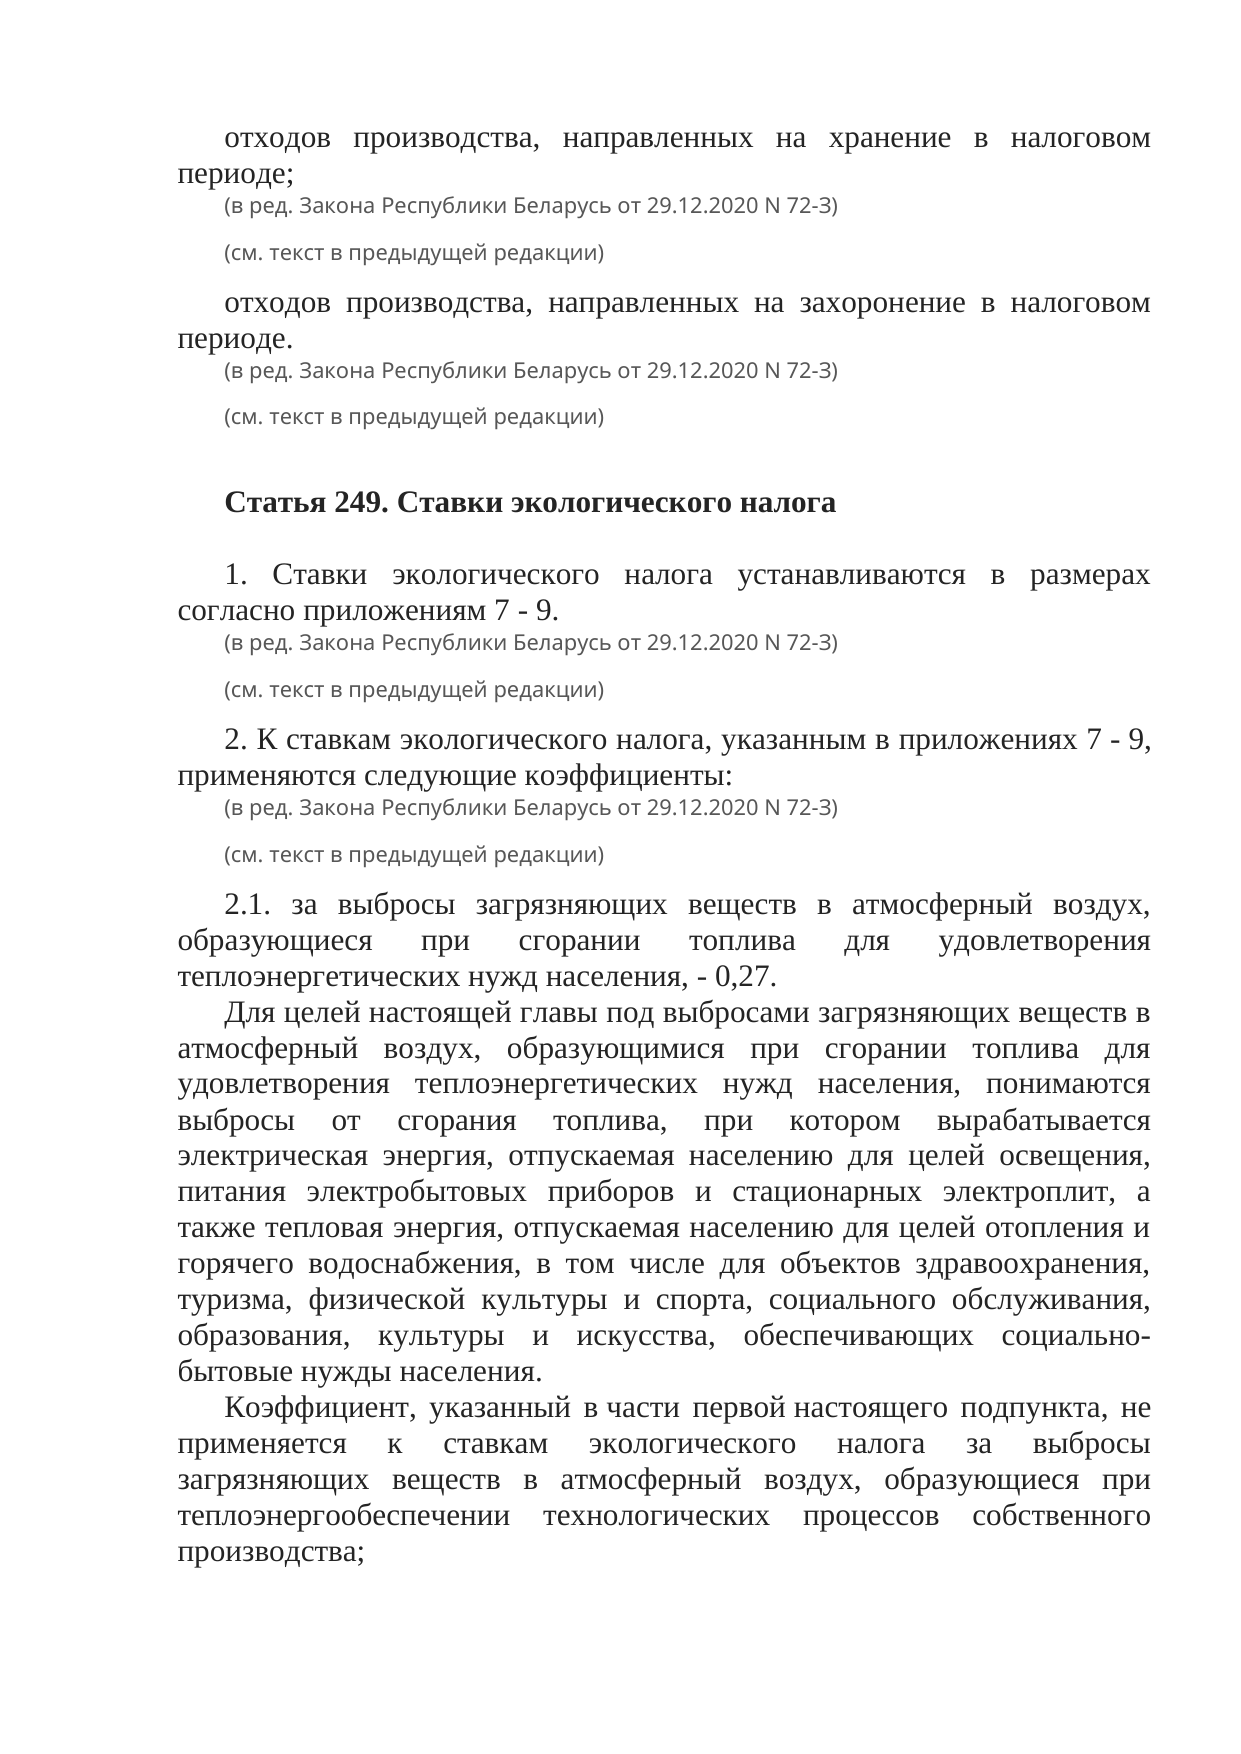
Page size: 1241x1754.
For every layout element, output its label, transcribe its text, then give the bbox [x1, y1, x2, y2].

text (см. текст в предыдущей редакции) [177, 236, 1152, 266]
text (см. текст в предыдущей редакции) [177, 401, 1152, 431]
text Для целей настоящей главы под выбросами загрязняющих веществ в атмосферный воздух, образующимися при сгорании топлива для удовлетворения теплоэнергетических нужд населения, понимаются выбросы от сгорания топлива, при котором вырабатывается электрическая энергия, отпускаемая населению для целей освещения, питания электробытовых приборов и стационарных электроплит, а также тепловая энергия, отпускаемая населению для целей отопления и горячего водоснабжения, в том числе для объектов здравоохранения, туризма, физической культуры и спорта, социального обслуживания, образования, культуры и искусства, обеспечивающих социально-бытовые нужды населения. [177, 993, 1152, 1388]
text 2.1. за выбросы загрязняющих веществ в атмосферный воздух, образующиеся при сгорании топлива для удовлетворения теплоэнергетических нужд населения, - 0,27. [177, 885, 1152, 993]
text отходов производства, направленных на хранение в налоговом периоде; [177, 118, 1152, 190]
text (в ред. Закона Республики Беларусь от 29.12.2020 N 72-З) [177, 792, 1152, 822]
text 1. Ставки экологического налога устанавливаются в размерах согласно приложениям 7 - 9. [177, 556, 1152, 627]
text (в ред. Закона Республики Беларусь от 29.12.2020 N 72-З) [177, 190, 1152, 220]
text отходов производства, направленных на захоронение в налоговом периоде. [177, 283, 1152, 355]
text (в ред. Закона Республики Беларусь от 29.12.2020 N 72-З) [177, 355, 1152, 384]
text Коэффициент, указанный в части первой настоящего подпункта, не применяется к ставкам экологического налога за выбросы загрязняющих веществ в атмосферный воздух, образующиеся при теплоэнергообеспечении технологических процессов собственного производства; [177, 1388, 1152, 1568]
text (см. текст в предыдущей редакции) [177, 674, 1152, 704]
text (см. текст в предыдущей редакции) [177, 839, 1152, 868]
text (в ред. Закона Республики Беларусь от 29.12.2020 N 72-З) [177, 627, 1152, 657]
text 2. К ставкам экологического налога, указанным в приложениях 7 - 9, применяются следующие коэффициенты: [177, 720, 1152, 792]
text Статья 249. Ставки экологического налога [177, 484, 1152, 519]
